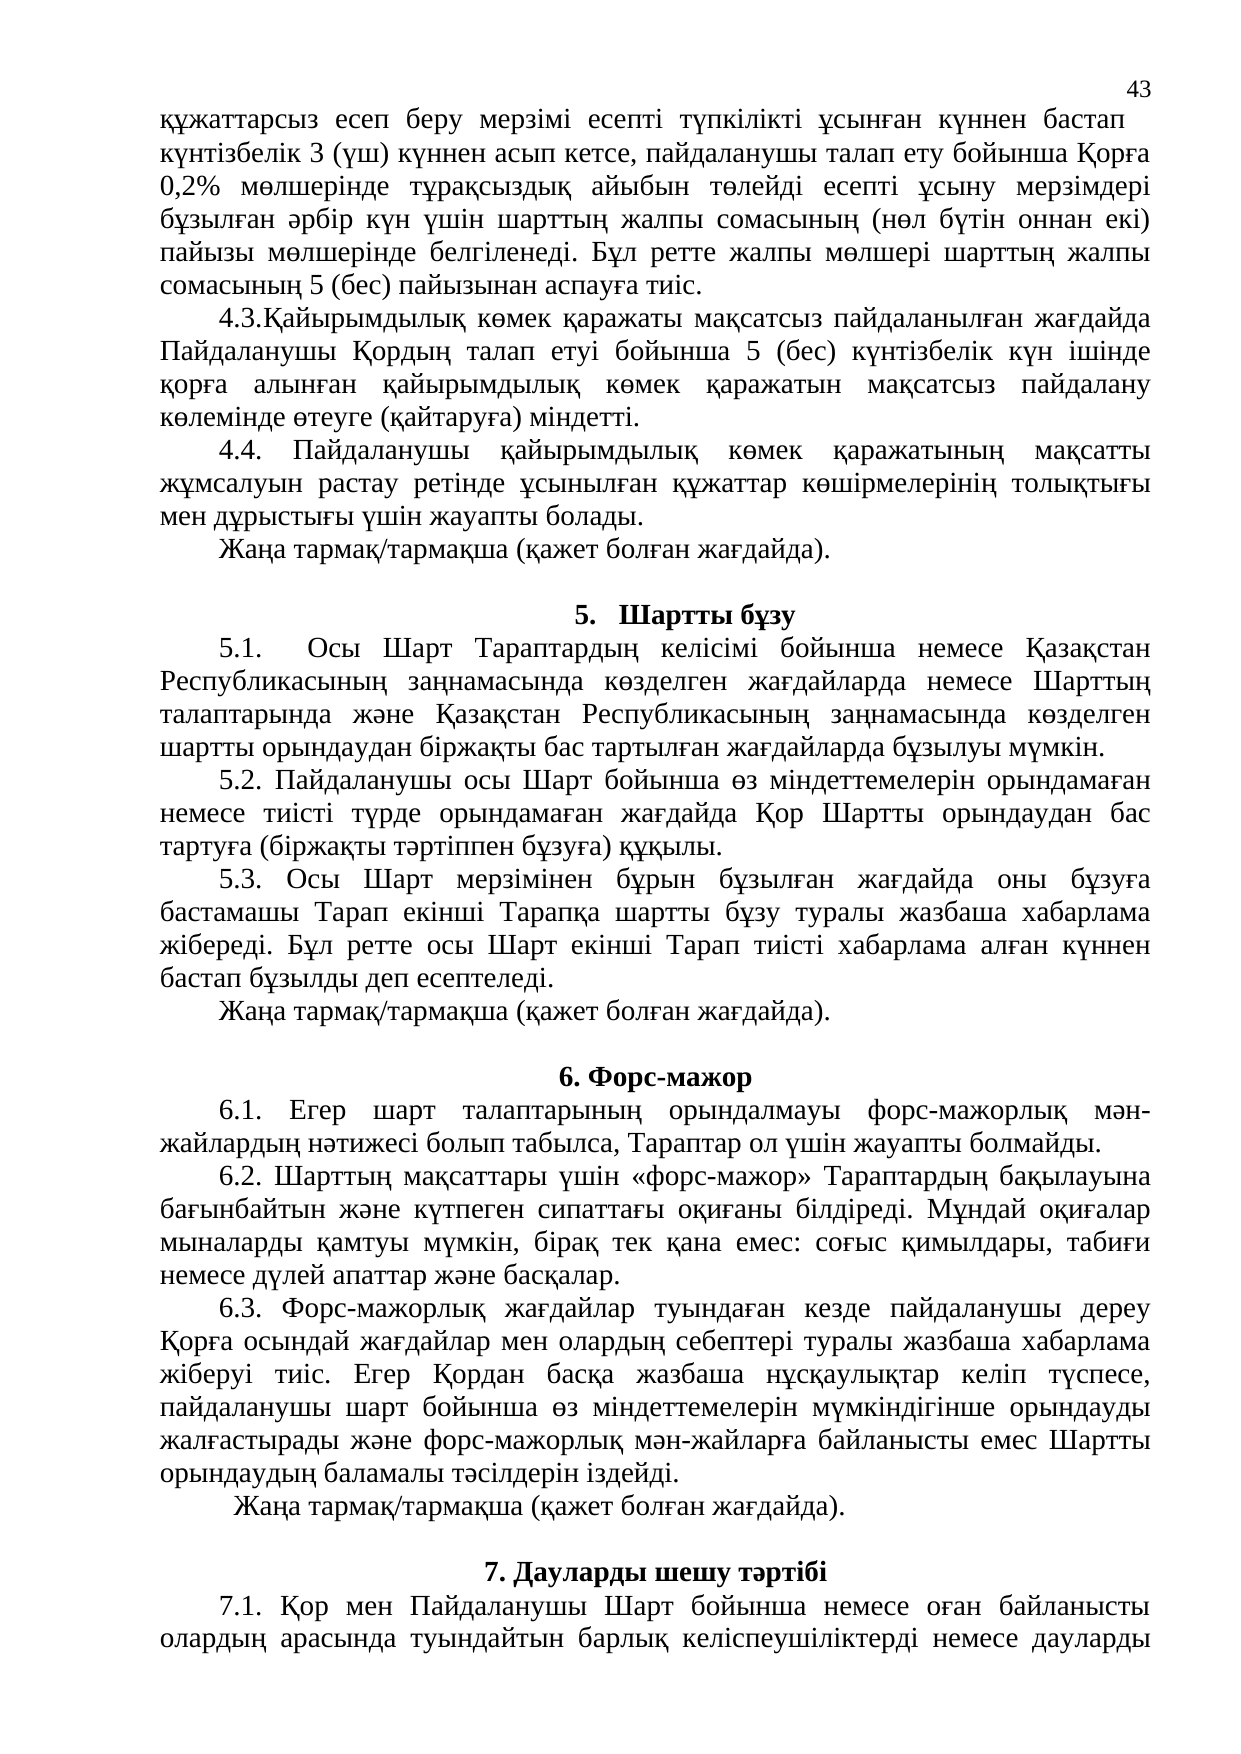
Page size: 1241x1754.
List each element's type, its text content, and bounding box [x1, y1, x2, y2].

text 4.3. Қайырымдылық көмек қаражаты мақсатсыз пайдаланылған жағдайда Пайдаланушы Қордың талап етуі бойынша 5 (бес) күнтізбелік күн ішінде қорға алынған қайырымдылық көмек қаражатын мақсатсыз пайдалану көлемінде өтеуге (қайтаруға) міндетті. [159, 301, 1152, 433]
text 6. Форс-мажор [159, 1060, 1152, 1093]
text 6.3. Форс-мажорлық жағдайлар туындаған кезде пайдаланушы дереу Қорға осындай жағдайлар мен олардың себептері туралы жазбаша хабарлама жіберуі тиіс. Егер Қордан басқа жазбаша нұсқаулықтар келіп түспесе, пайдаланушы шарт бойынша өз міндеттемелерін мүмкіндігінше орындауды жалғастырады және форс-мажорлық мән-жайларға байланысты емес Шартты орындаудың баламалы тәсілдерін іздейді. [159, 1291, 1152, 1489]
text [159, 103, 1152, 301]
text 5. Шартты бұзу [159, 598, 1152, 631]
text 5.3. Осы Шарт мерзімінен бұрын бұзылған жағдайда оны бұзуға бастамашы Тарап екінші Тарапқа шартты бұзу туралы жазбаша хабарлама жібереді. Бұл ретте осы Шарт екінші Тарап тиісті хабарлама алған күннен бастап бұзылды деп есептеледі. [159, 862, 1152, 994]
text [159, 1588, 1152, 1654]
text Жаңа тармақ/тармақша (қажет болған жағдайда). [159, 532, 1152, 565]
text 6.2. Шарттың мақсаттары үшін «форс-мажор» Тараптардың бақылауына бағынбайтын және күтпеген сипаттағы оқиғаны білдіреді. Мұндай оқиғалар мыналарды қамтуы мүмкін, бірақ тек қана емес: соғыс қимылдары, табиғи немесе дүлей апаттар және басқалар. [159, 1159, 1152, 1291]
text Жаңа тармақ/тармақша (қажет болған жағдайда). [159, 1489, 1152, 1522]
text Жаңа тармақ/тармақша (қажет болған жағдайда). [159, 994, 1152, 1027]
text 5.1. Осы Шарт Тараптардың келісімі бойынша немесе Қазақстан Республикасының заңнамасында көзделген жағдайларда немесе Шарттың талаптарында және Қазақстан Республикасының заңнамасында көзделген шартты орындаудан біржақты бас тартылған жағдайларда бұзылуы мүмкін. [159, 631, 1152, 763]
text 7. Дауларды шешу тәртібі [159, 1556, 1152, 1588]
text 5.2. Пайдаланушы осы Шарт бойынша өз міндеттемелерін орындамаған немесе тиісті түрде орындамаған жағдайда Қор Шартты орындаудан бас тартуға (біржақты тәртіппен бұзуға) құқылы. [159, 763, 1152, 862]
text 6.1. Егер шарт талаптарының орындалмауы форс-мажорлық мән-жайлардың нәтижесі болып табылса, Тараптар ол үшін жауапты болмайды. [159, 1093, 1152, 1159]
text 4.4. Пайдаланушы қайырымдылық көмек қаражатының мақсатты жұмсалуын растау ретінде ұсынылған құжаттар көшірмелерінің толықтығы мен дұрыстығы үшін жауапты болады. [159, 433, 1152, 532]
